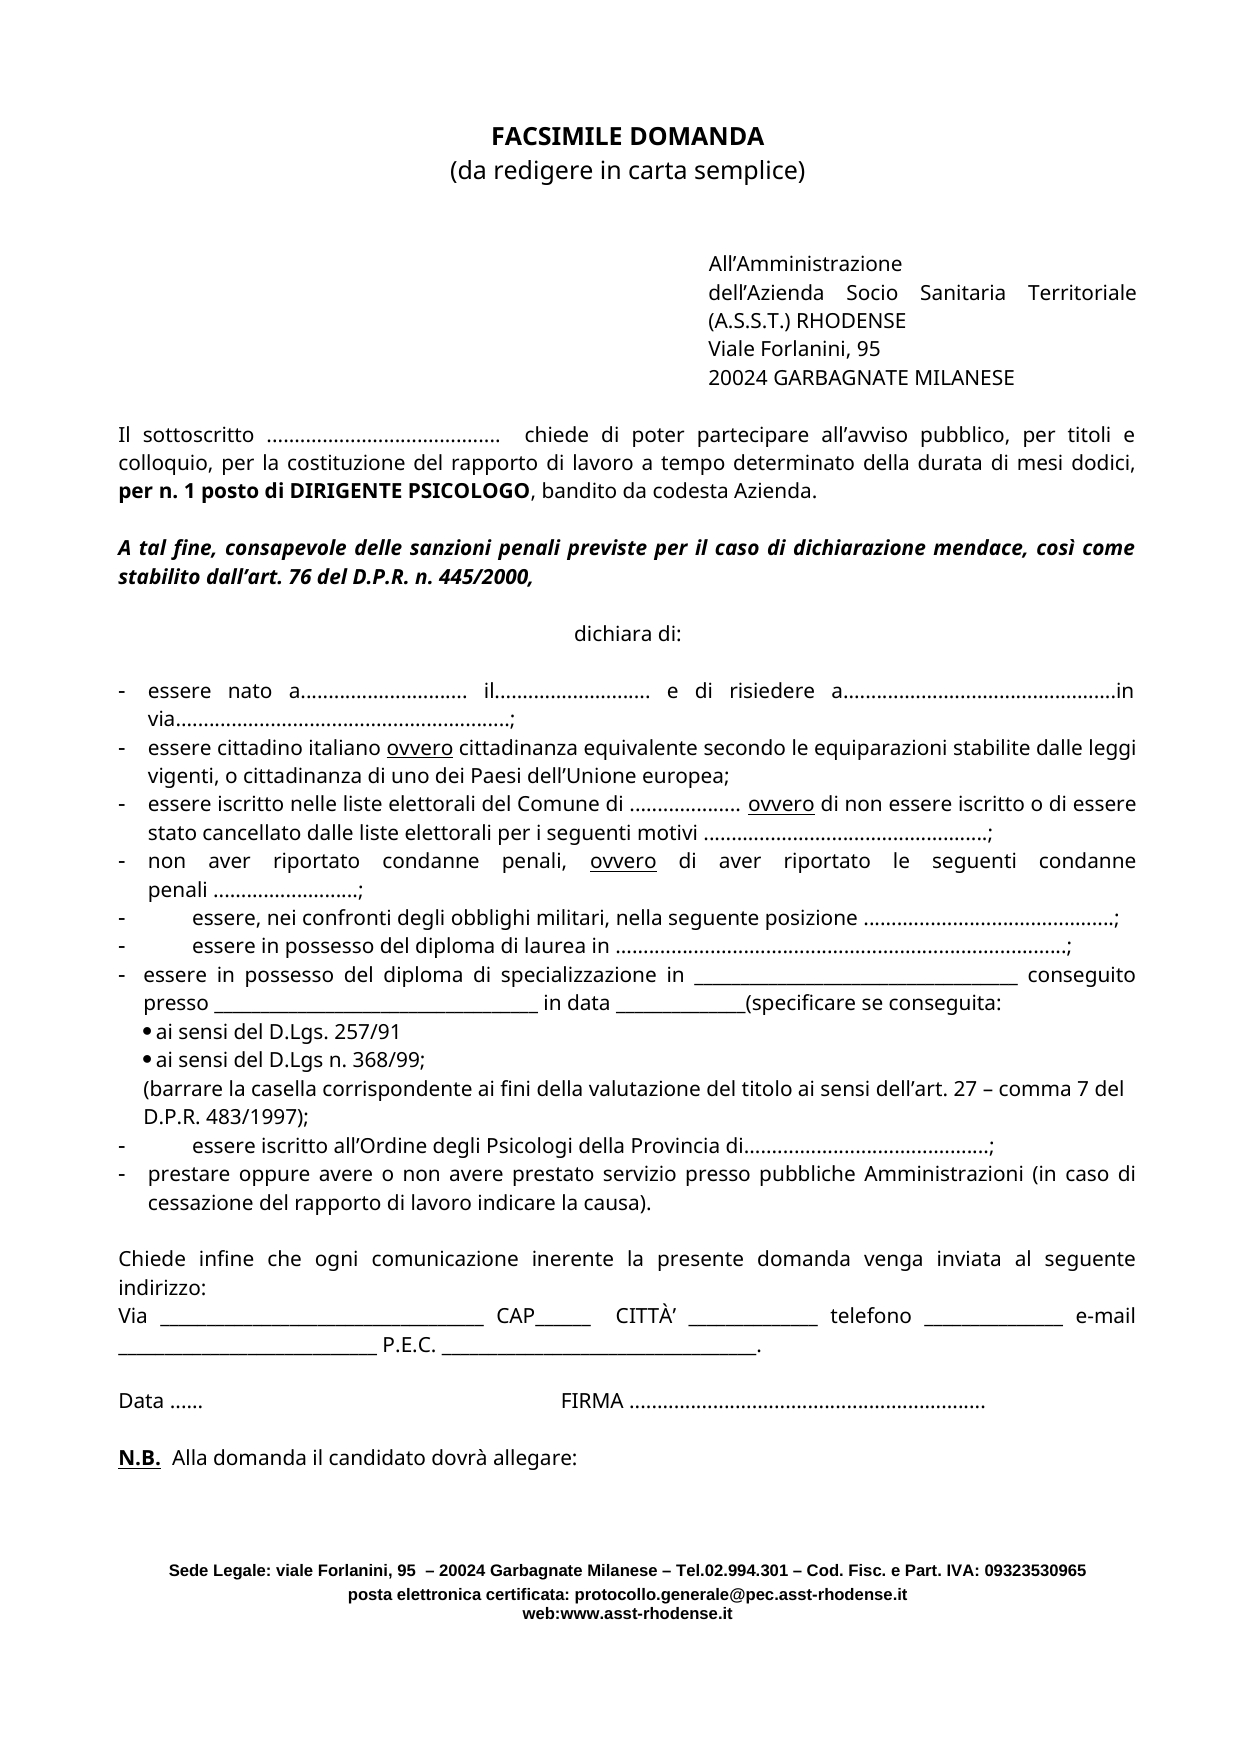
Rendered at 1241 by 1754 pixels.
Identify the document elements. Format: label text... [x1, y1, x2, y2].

text Chiede infine che ogni comunicazione inerente la presente domanda venga inviata al seguente indirizzo: [118, 1244, 1137, 1301]
text dell’Azienda Socio Sanitaria Territoriale (A.S.S.T.) RHODENSE [708, 278, 1137, 334]
list essere, nei confronti degli obblighi militari, nella seguente posizione .............................................; [118, 903, 1137, 932]
text Il sottoscritto .......................................... chiede di poter partecipare all’avviso pubblico, per titoli e colloquio, per la costituzione del rapporto di lavoro a tempo determinato della durata di mesi dodici, per n. 1 posto di DIRIGENTE PSICOLOGO, bandito da codesta Azienda. [118, 420, 1137, 505]
text 20024 GARBAGNATE MILANESE [708, 363, 1137, 391]
text A tal fine, consapevole delle sanzioni penali previste per il caso di dichiarazione mendace, così come stabilito dall’art. 76 del D.P.R. n. 445/2000, [118, 533, 1137, 590]
text dichiara di: [118, 619, 1137, 647]
list prestare oppure avere o non avere prestato servizio presso pubbliche Amministrazioni (in caso di cessazione del rapporto di lavoro indicare la causa). [118, 1159, 1137, 1216]
text All’Amministrazione [708, 220, 1137, 278]
text FACSIMILE DOMANDA [118, 118, 1137, 152]
list ai sensi del D.Lgs. 257/91 [143, 1017, 1137, 1045]
text Data ...... FIRMA ................................................................ [118, 1387, 1137, 1415]
list essere iscritto all’Ordine degli Psicologi della Provincia di............................................; [118, 1131, 1137, 1159]
list essere cittadino italiano ovvero cittadinanza equivalente secondo le equiparazioni stabilite dalle leggi vigenti, o cittadinanza di uno dei Paesi dell’Unione europea; [118, 733, 1137, 789]
list non aver riportato condanne penali, ovvero di aver riportato le seguenti condanne penali ..........................; [118, 846, 1137, 903]
list (barrare la casella corrispondente ai fini della valutazione del titolo ai sensi dell’art. 27 – comma 7 del D.P.R. 483/1997); [143, 1074, 1137, 1131]
list essere in possesso del diploma di specializzazione in ___________________________________ conseguito presso ___________________________________ in data ______________(specificare se conseguita: [118, 960, 1137, 1017]
text (da redigere in carta semplice) [118, 152, 1137, 186]
list ai sensi del D.Lgs n. 368/99; [143, 1045, 1137, 1074]
list essere iscritto nelle liste elettorali del Comune di .................... ovvero di non essere iscritto o di essere stato cancellato dalle liste elettorali per i seguenti motivi ...................................................; [118, 789, 1137, 846]
list essere nato a.............................. il............................ e di risiedere a.................................................in via............................................................; [118, 676, 1137, 733]
text N.B. Alla domanda il candidato dovrà allegare: [118, 1443, 1137, 1472]
list essere in possesso del diploma di laurea in .................................................................................; [118, 932, 1137, 960]
text Via ___________________________________ CAP______ CITTÀ’ ______________ telefono _______________ e-mail ____________________________ P.E.C. __________________________________. [118, 1301, 1137, 1358]
text Viale Forlanini, 95 [708, 334, 1137, 363]
